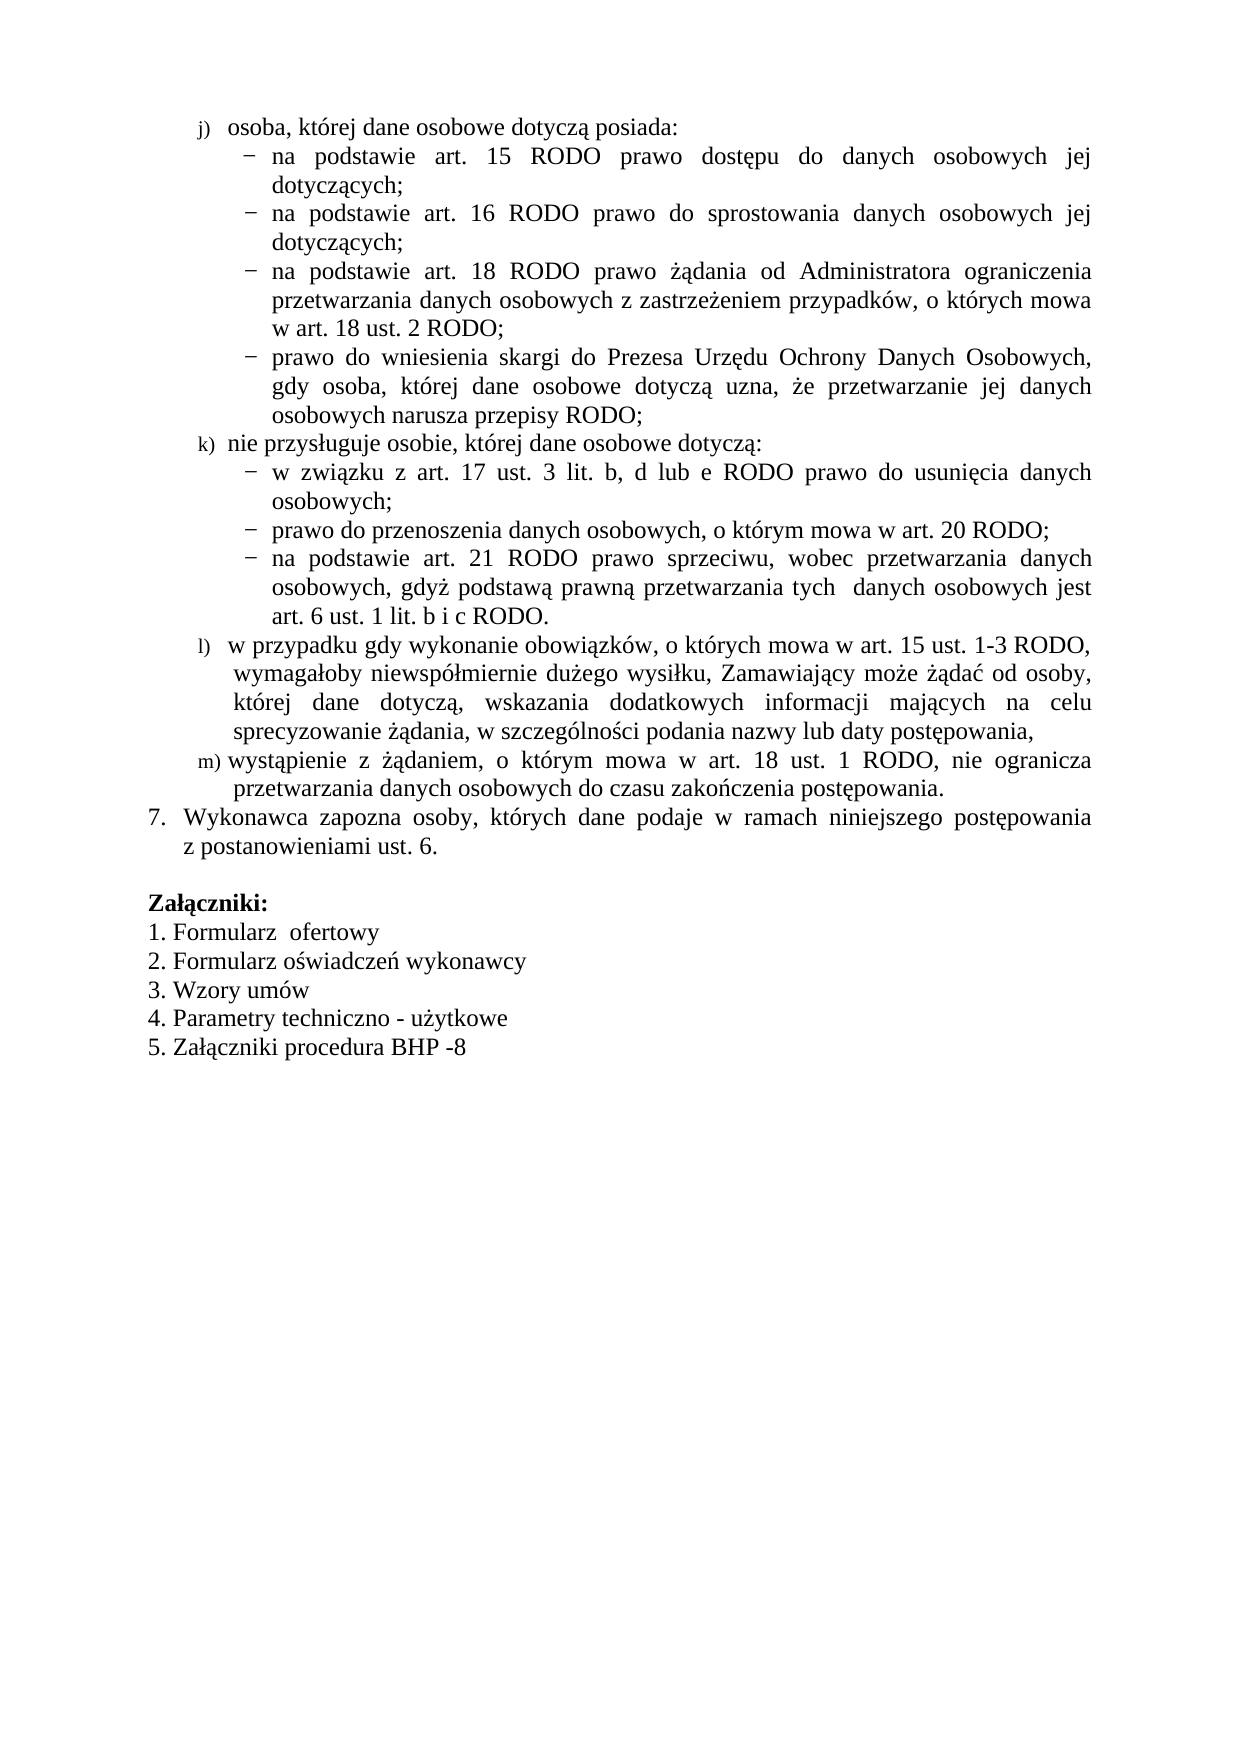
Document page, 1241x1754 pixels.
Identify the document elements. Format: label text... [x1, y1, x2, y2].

list Wykonawca zapozna osoby, których dane podaje w ramach niniejszego postępowania z postanowieniami ust. 6. [148, 802, 1092, 860]
list prawo do wniesienia skargi do Prezesa Urzędu Ochrony Danych Osobowych, gdy osoba, której dane osobowe dotyczą uzna, że przetwarzanie jej danych osobowych narusza przepisy RODO; [242, 342, 1092, 428]
list nie przysługuje osobie, której dane osobowe dotyczą: [198, 428, 1092, 457]
text 1. Formularz ofertowy [148, 917, 1092, 946]
list wystąpienie z żądaniem, o którym mowa w art. 18 ust. 1 RODO, nie ogranicza przetwarzania danych osobowych do czasu zakończenia postępowania. [198, 745, 1092, 802]
list w przypadku gdy wykonanie obowiązków, o których mowa w art. 15 ust. 1-3 RODO, wymagałoby niewspółmiernie dużego wysiłku, Zamawiający może żądać od osoby, której dane dotyczą, wskazania dodatkowych informacji mających na celu sprecyzowanie żądania, w szczególności podania nazwy lub daty postępowania, [198, 630, 1092, 745]
list na podstawie art. 15 RODO prawo dostępu do danych osobowych jej dotyczących; [242, 141, 1092, 198]
list na podstawie art. 21 RODO prawo sprzeciwu, wobec przetwarzania danych osobowych, gdyż podstawą prawną przetwarzania tych danych osobowych jest art. 6 ust. 1 lit. b i c RODO. [242, 543, 1092, 630]
list na podstawie art. 18 RODO prawo żądania od Administratora ograniczenia przetwarzania danych osobowych z zastrzeżeniem przypadków, o których mowa w art. 18 ust. 2 RODO; [242, 256, 1092, 342]
text 2. Formularz oświadczeń wykonawcy [148, 946, 1092, 975]
list na podstawie art. 16 RODO prawo do sprostowania danych osobowych jej dotyczących; [242, 198, 1092, 256]
text 3. Wzory umów [148, 975, 1092, 1003]
list w związku z art. 17 ust. 3 lit. b, d lub e RODO prawo do usunięcia danych osobowych; [242, 457, 1092, 515]
list osoba, której dane osobowe dotyczą posiada: [198, 112, 1092, 141]
text 5. Załączniki procedura BHP -8 [148, 1032, 1092, 1061]
text 4. Parametry techniczno - użytkowe [148, 1003, 1092, 1032]
text Załączniki: [148, 888, 1092, 917]
list prawo do przenoszenia danych osobowych, o którym mowa w art. 20 RODO; [242, 515, 1092, 543]
